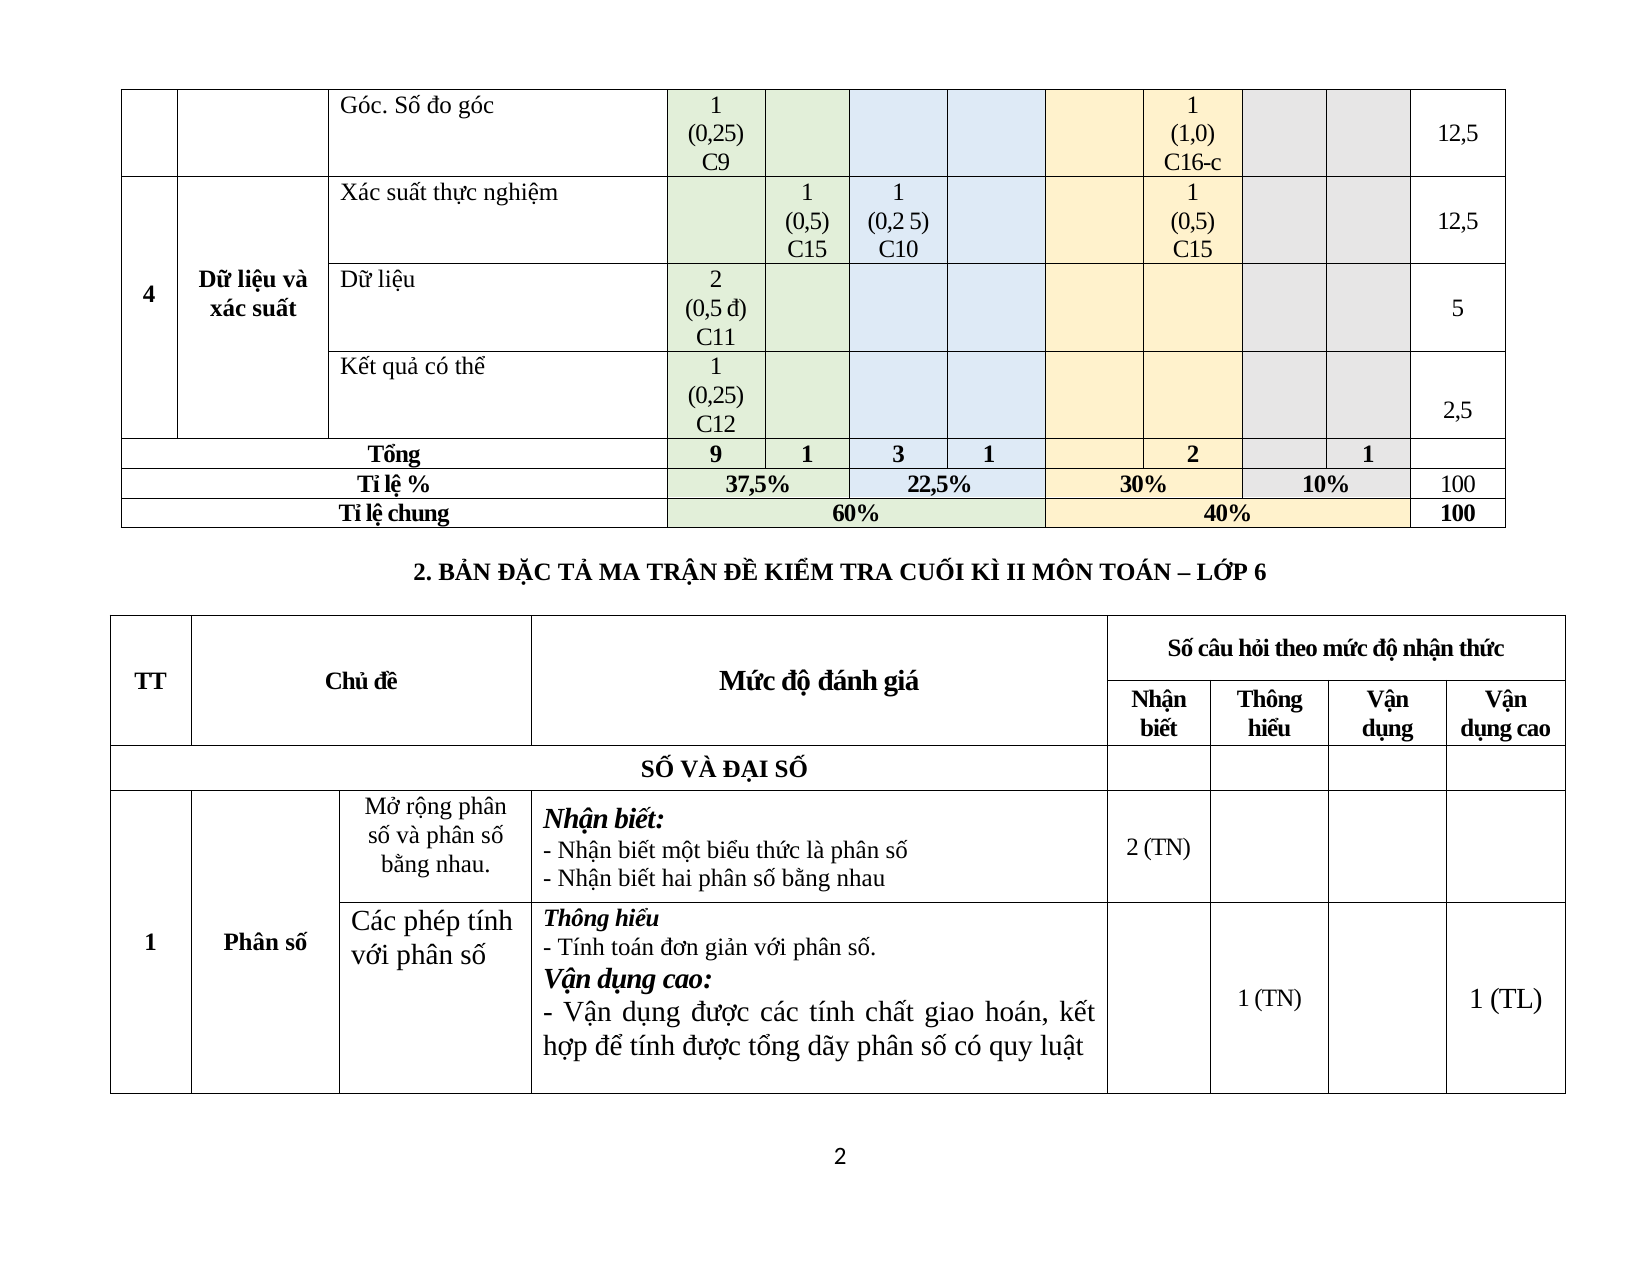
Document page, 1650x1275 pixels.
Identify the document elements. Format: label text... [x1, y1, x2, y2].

table_cell 3 [850, 439, 947, 468]
table_cell Tỉ lệ chung [122, 499, 667, 527]
table_cell Thông hiểu - Tính toán đơn giản với phân số. Vận dụng cao: - Vận dụng được các tính chất giao hoán, kết hợp để tính được tổng dãy phân số có quy luật [532, 903, 1107, 1093]
table_cell [1211, 746, 1328, 790]
table_header Chủ đề [192, 616, 531, 745]
table_cell Thông hiểu [1211, 681, 1328, 745]
table_cell 12,5 [1411, 177, 1505, 263]
table_cell [766, 264, 849, 351]
table_cell 22,5% [850, 469, 1045, 497]
table_cell [948, 177, 1045, 263]
table_cell [1046, 90, 1143, 176]
table_cell 100 [1411, 499, 1505, 527]
table_cell 4 [122, 177, 177, 438]
table_cell [850, 264, 947, 351]
table_cell Kết quả có thể [329, 352, 667, 438]
table_cell 1 [111, 791, 191, 1093]
table_cell [1243, 264, 1326, 351]
table_cell 1 (0,25) C12 [668, 352, 765, 438]
table_cell 40% [1046, 499, 1410, 527]
table_cell [1447, 746, 1565, 790]
table_cell 1 (TN) [1211, 903, 1328, 1093]
table_cell 10% [1243, 469, 1410, 497]
text 2. BẢN ĐẶC TẢ MA TRẬN ĐỀ KIỂM TRA CUỐI KÌ II MÔN TOÁN – LỚP 6 [148, 557, 1532, 586]
table_cell 1 [766, 439, 849, 468]
table_cell [1329, 746, 1446, 790]
table_cell [1211, 791, 1328, 902]
table_cell 1 (0,5) C15 [1144, 177, 1242, 263]
table_cell 1 (0,5) C15 [766, 177, 849, 263]
table_cell 2 (TN) [1108, 791, 1210, 902]
table_cell Dữ liệu [329, 264, 667, 351]
table_cell [850, 90, 947, 176]
table_cell [1144, 352, 1242, 438]
table_cell [1046, 264, 1143, 351]
table_cell 1 [1327, 439, 1410, 468]
table_cell [1327, 352, 1410, 438]
table_cell [1329, 903, 1446, 1093]
table_cell 2 (0,5 đ) C11 [668, 264, 765, 351]
table_header Số câu hỏi theo mức độ nhận thức [1108, 616, 1565, 680]
table_cell [766, 352, 849, 438]
table_header TT [111, 616, 191, 745]
table_cell 2 [1144, 439, 1242, 468]
table_cell [1447, 791, 1565, 902]
table_header Mức độ đánh giá [532, 616, 1107, 745]
table_cell 9 [668, 439, 765, 468]
table_cell Các phép tính với phân số [340, 903, 531, 1093]
table_cell [1327, 177, 1410, 263]
table_cell Tổng [122, 439, 667, 468]
table_cell [1046, 177, 1143, 263]
table_cell Vận dụng cao [1447, 681, 1565, 745]
table_cell 12,5 [1411, 90, 1505, 176]
table_cell Vận dụng [1329, 681, 1446, 745]
table_cell 100 [1411, 469, 1505, 497]
table_cell 1 [948, 439, 1045, 468]
table_cell [668, 177, 765, 263]
table_cell 1 (0,2 5) C10 [850, 177, 947, 263]
table_cell Mở rộng phân số và phân số bằng nhau. [340, 791, 531, 902]
table_cell [1243, 177, 1326, 263]
table_cell 1 (1,0) C16-c [1144, 90, 1242, 176]
table_cell SỐ VÀ ĐẠI SỐ [111, 746, 1107, 790]
table_cell [1327, 264, 1410, 351]
table_cell Phân số [192, 791, 339, 1093]
table_cell [850, 352, 947, 438]
table_cell [1243, 90, 1326, 176]
table_cell [1243, 352, 1326, 438]
table_cell [948, 90, 1045, 176]
table_cell [1108, 903, 1210, 1093]
table_cell [766, 90, 849, 176]
table_cell [1144, 264, 1242, 351]
table_cell Xác suất thực nghiệm [329, 177, 667, 263]
table_cell [948, 352, 1045, 438]
table_cell 37,5% [668, 469, 849, 497]
table_cell Nhận biết: - Nhận biết một biểu thức là phân số - Nhận biết hai phân số bằng nhau [532, 791, 1107, 902]
table_cell Nhận biết [1108, 681, 1210, 745]
table_cell [1411, 439, 1505, 468]
table_cell 1 (TL) [1447, 903, 1565, 1093]
table_cell 60% [668, 499, 1045, 527]
table_cell [1327, 90, 1410, 176]
table_cell 30% [1046, 469, 1242, 497]
table_cell Tỉ lệ % [122, 469, 667, 497]
table_cell [1108, 746, 1210, 790]
table_cell 1 (0,25) C9 [668, 90, 765, 176]
table_cell [1046, 439, 1143, 468]
table_cell Góc. Số đo góc [329, 90, 667, 176]
table_cell 2,5 [1411, 352, 1505, 438]
table_cell Dữ liệu và xác suất [178, 177, 328, 438]
table_cell [1243, 439, 1326, 468]
table_cell [1329, 791, 1446, 902]
table_cell [948, 264, 1045, 351]
table_cell [1046, 352, 1143, 438]
table_cell 5 [1411, 264, 1505, 351]
